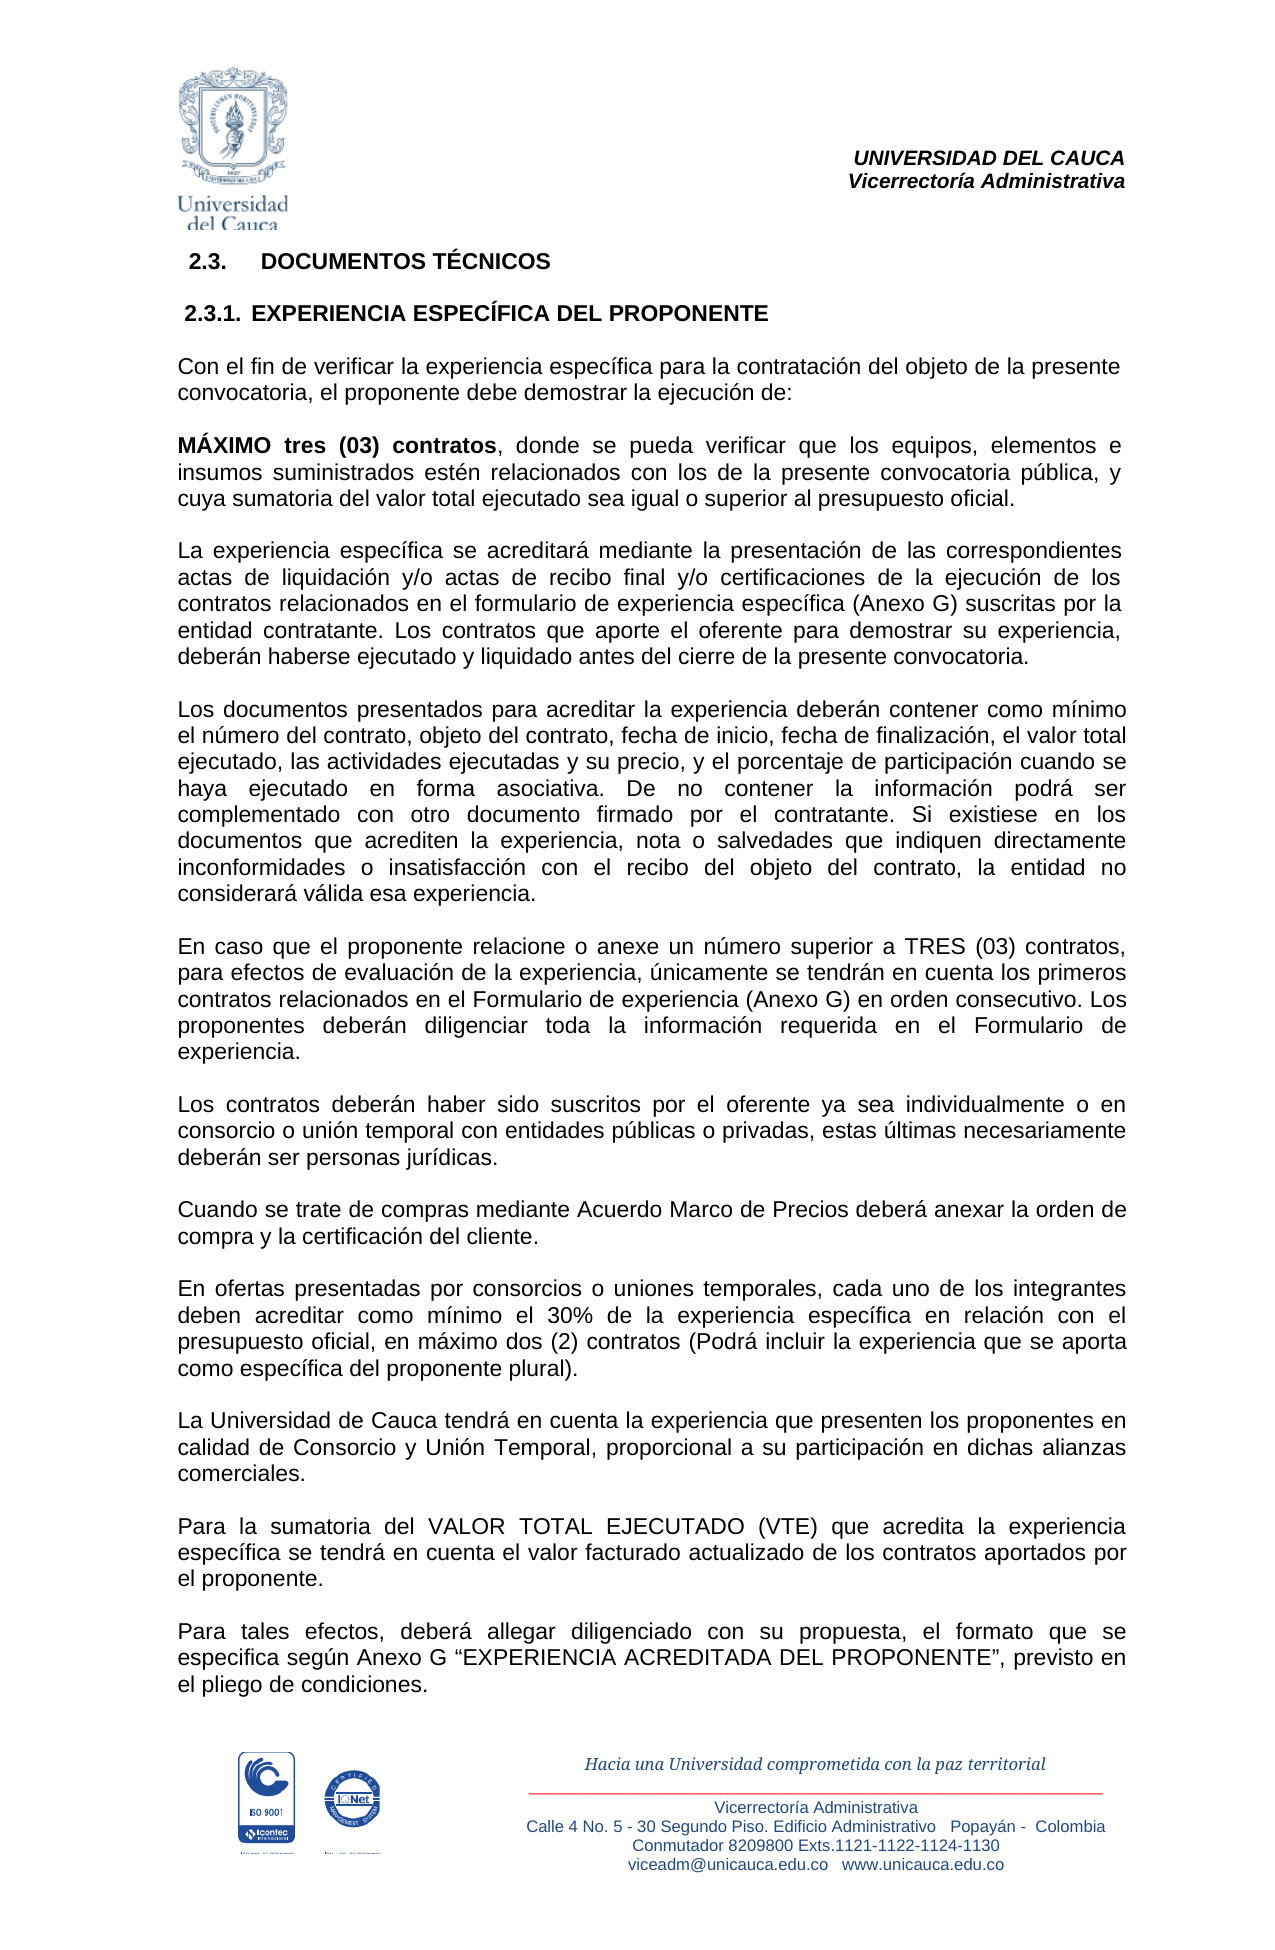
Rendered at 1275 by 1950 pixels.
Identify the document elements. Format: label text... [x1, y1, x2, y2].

text MÁXIMO tres (03) contratos, donde se pueda verificar que los equipos, elementos e insumos suministrados estén relacionados con los de la presente convocatoria pública, y cuya sumatoria del valor total ejecutado sea igual o superior al presupuesto oficial. [177, 432, 1122, 511]
list EXPERIENCIA ESPECÍFICA DEL PROPONENTE [184, 300, 1127, 327]
text En ofertas presentadas por consorcios o uniones temporales, cada uno de los integrantes deben acreditar como mínimo el 30% de la experiencia específica en relación con el presupuesto oficial, en máximo dos (2) contratos (Podrá incluir la experiencia que se aporta como específica del proponente plural). [177, 1275, 1127, 1381]
text Los documentos presentados para acreditar la experiencia deberán contener como mínimo el número del contrato, objeto del contrato, fecha de inicio, fecha de finalización, el valor total ejecutado, las actividades ejecutadas y su precio, y el porcentaje de participación cuando se haya ejecutado en forma asociativa. De no contener la información podrá ser complementado con otro documento firmado por el contratante. Si existiese en los documentos que acrediten la experiencia, nota o salvedades que indiquen directamente inconformidades o insatisfacción con el recibo del objeto del contrato, la entidad no considerará válida esa experiencia. [177, 696, 1127, 906]
text Para la sumatoria del VALOR TOTAL EJECUTADO (VTE) que acredita la experiencia específica se tendrá en cuenta el valor facturado actualizado de los contratos aportados por el proponente. [177, 1513, 1127, 1592]
text En caso que el proponente relacione o anexe un número superior a TRES (03) contratos, para efectos de evaluación de la experiencia, únicamente se tendrán en cuenta los primeros contratos relacionados en el Formulario de experiencia (Anexo G) en orden consecutivo. Los proponentes deberán diligenciar toda la información requerida en el Formulario de experiencia. [177, 933, 1127, 1064]
text Cuando se trate de compras mediante Acuerdo Marco de Precios deberá anexar la orden de compra y la certificación del cliente. [177, 1196, 1127, 1249]
text Con el fin de verificar la experiencia específica para la contratación del objeto de la presente convocatoria, el proponente debe demostrar la ejecución de: [177, 353, 1122, 406]
text Para tales efectos, deberá allegar diligenciado con su propuesta, el formato que se especifica según Anexo G “EXPERIENCIA ACREDITADA DEL PROPONENTE”, previsto en el pliego de condiciones. [177, 1618, 1127, 1697]
text La experiencia específica se acreditará mediante la presentación de las correspondientes actas de liquidación y/o actas de recibo final y/o certificaciones de la ejecución de los contratos relacionados en el formulario de experiencia específica (Anexo G) suscritas por la entidad contratante. Los contratos que aporte el oferente para demostrar su experiencia, deberán haberse ejecutado y liquidado antes del cierre de la presente convocatoria. [177, 537, 1122, 669]
text La Universidad de Cauca tendrá en cuenta la experiencia que presenten los proponentes en calidad de Consorcio y Unión Temporal, proporcional a su participación en dichas alianzas comerciales. [177, 1407, 1127, 1486]
text Los contratos deberán haber sido suscritos por el oferente ya sea individualmente o en consorcio o unión temporal con entidades públicas o privadas, estas últimas necesariamente deberán ser personas jurídicas. [177, 1091, 1127, 1170]
list DOCUMENTOS TÉCNICOS [188, 248, 1127, 274]
